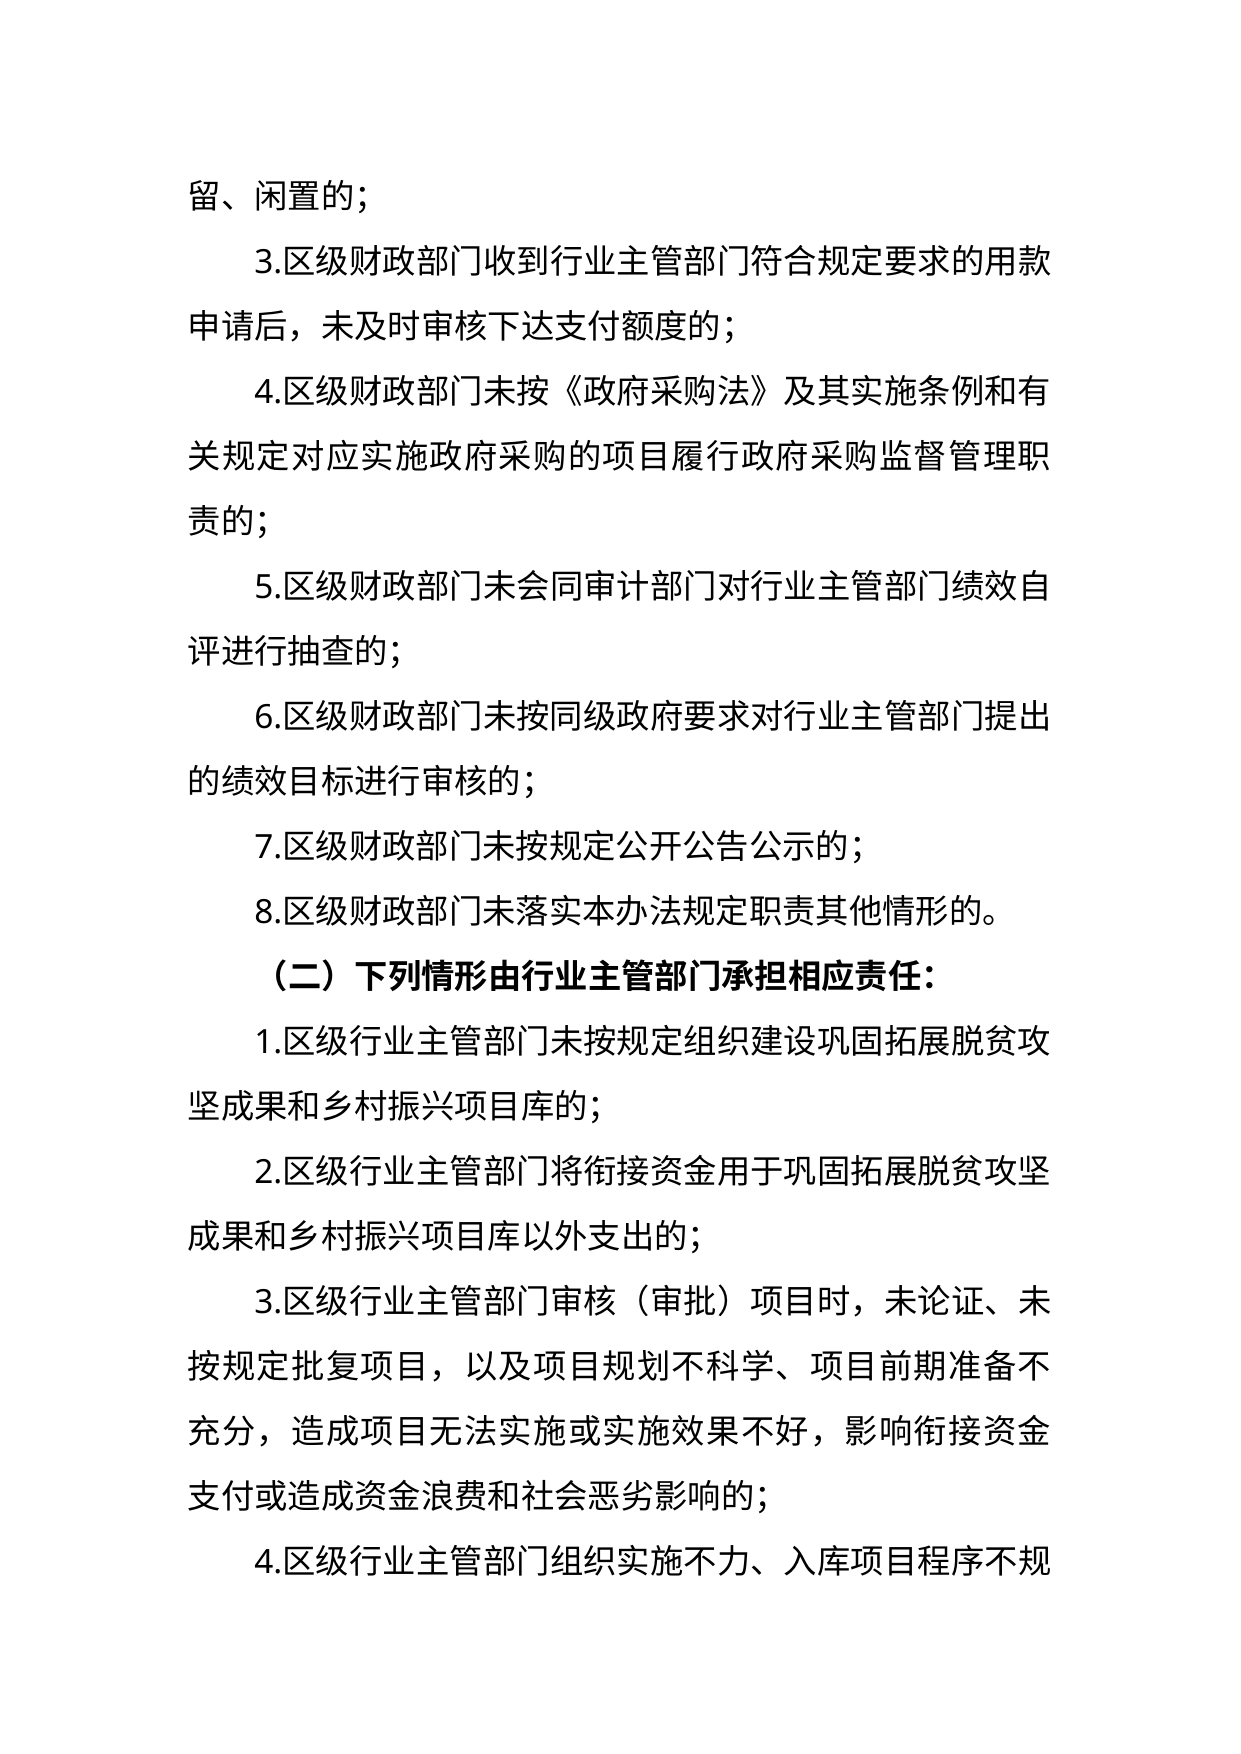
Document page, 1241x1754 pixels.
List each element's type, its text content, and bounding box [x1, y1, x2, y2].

text 8.区级财政部门未落实本办法规定职责其他情形的。 [187, 877, 1053, 942]
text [187, 162, 1053, 227]
text 7.区级财政部门未按规定公开公告公示的； [187, 812, 1053, 877]
text （二）下列情形由行业主管部门承担相应责任： [187, 942, 1053, 1007]
text 5.区级财政部门未会同审计部门对行业主管部门绩效自评进行抽查的； [187, 552, 1053, 682]
text 4.区级财政部门未按《政府采购法》及其实施条例和有关规定对应实施政府采购的项目履行政府采购监督管理职责的； [187, 357, 1053, 552]
text 6.区级财政部门未按同级政府要求对行业主管部门提出的绩效目标进行审核的； [187, 682, 1053, 812]
text 3.区级财政部门收到行业主管部门符合规定要求的用款申请后，未及时审核下达支付额度的； [187, 227, 1053, 357]
text 2.区级行业主管部门将衔接资金用于巩固拓展脱贫攻坚成果和乡村振兴项目库以外支出的； [187, 1137, 1053, 1267]
text 1.区级行业主管部门未按规定组织建设巩固拓展脱贫攻坚成果和乡村振兴项目库的； [187, 1007, 1053, 1137]
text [187, 1527, 1053, 1592]
text 3.区级行业主管部门审核（审批）项目时，未论证、未按规定批复项目，以及项目规划不科学、项目前期准备不充分，造成项目无法实施或实施效果不好，影响衔接资金支付或造成资金浪费和社会恶劣影响的； [187, 1267, 1053, 1527]
